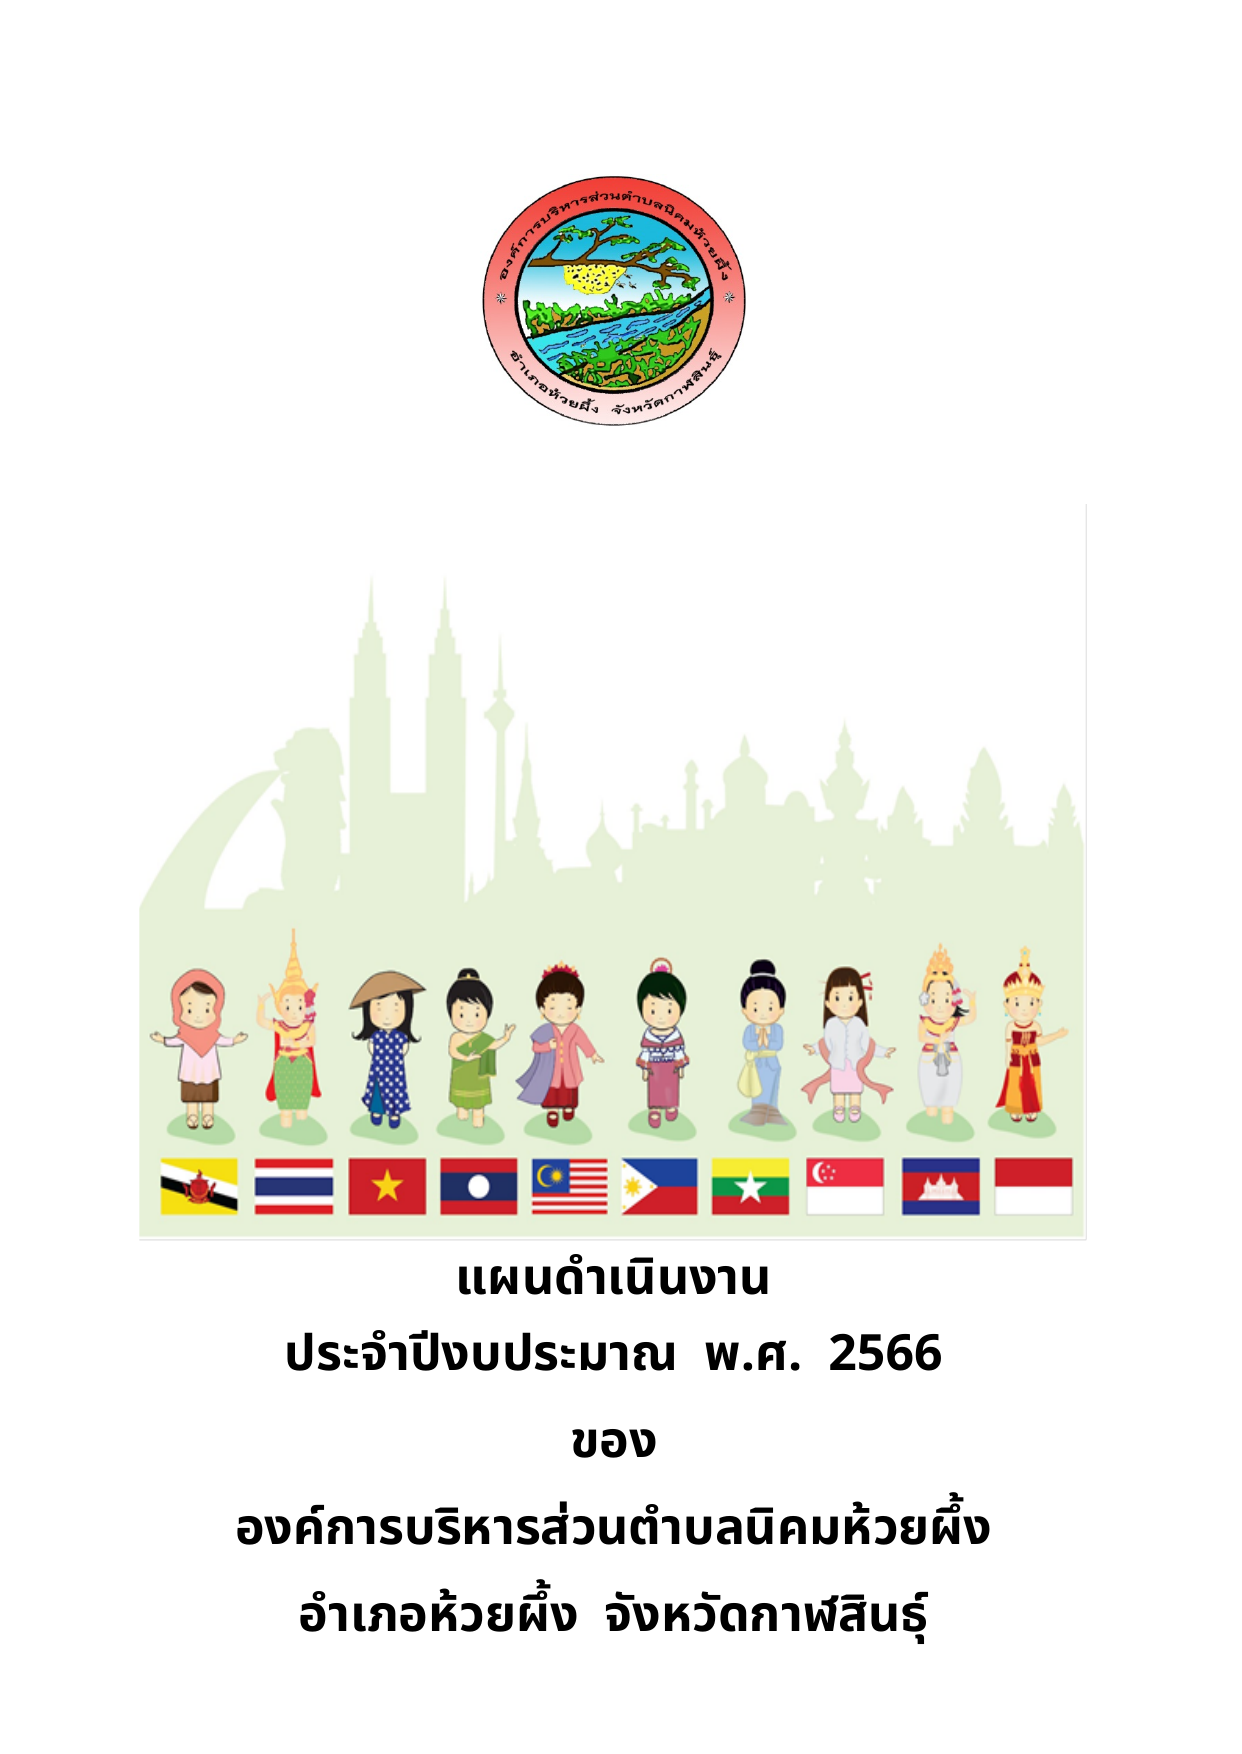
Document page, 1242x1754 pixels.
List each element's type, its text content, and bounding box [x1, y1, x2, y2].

picture [480, 174, 748, 427]
picture [139, 504, 1088, 1242]
subtitle แผนดำเนินงาน [121, 1242, 1106, 1317]
text ของ [121, 1404, 1106, 1480]
text อำเภอห้วยผึ้ง จังหวัดกาฬสินธุ์ [121, 1578, 1106, 1654]
text ประจำปีงบประมาณ พ.ศ. 2566 [121, 1317, 1106, 1393]
text องค์การบริหารส่วนตำบลนิคมห้วยผึ้ง [121, 1491, 1106, 1567]
